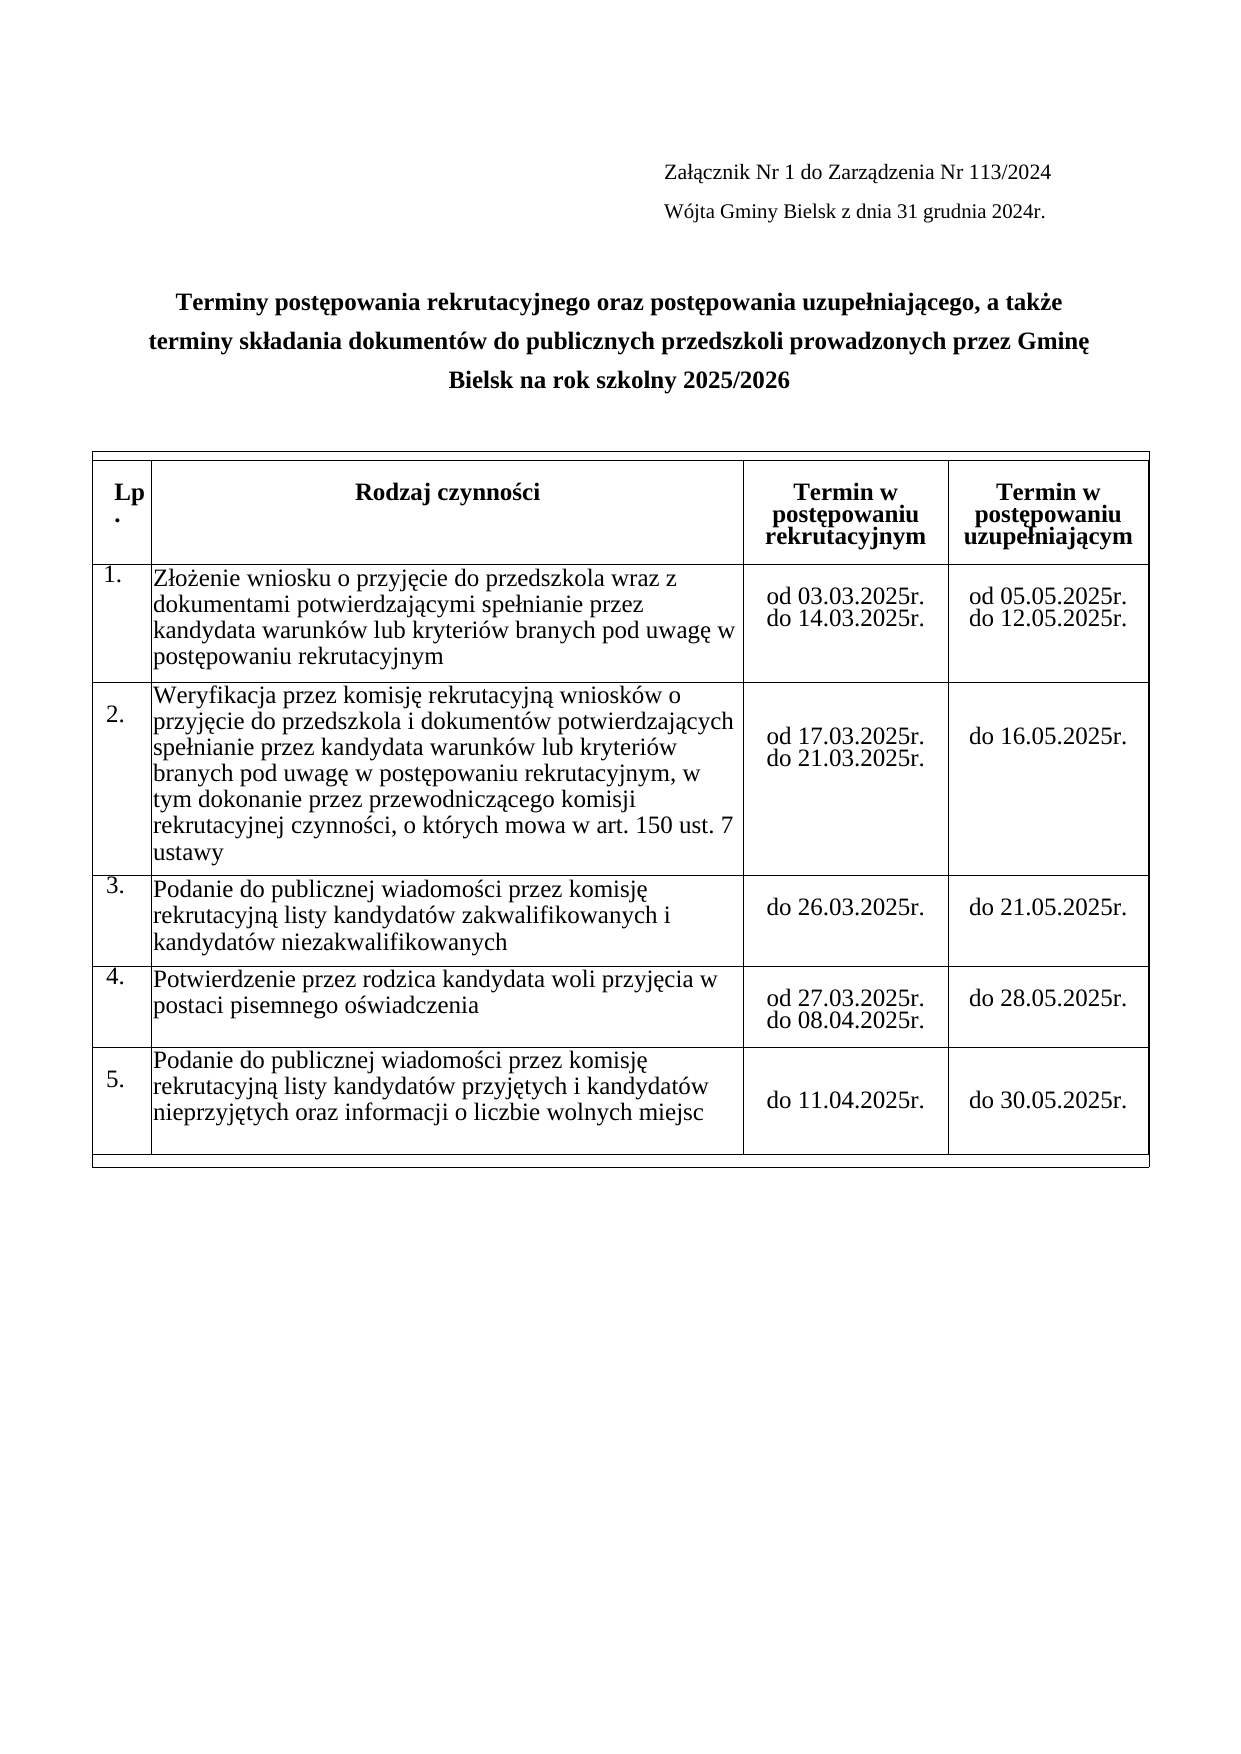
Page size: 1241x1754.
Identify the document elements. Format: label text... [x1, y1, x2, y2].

table_cell do 21.05.2025r. [949, 876, 1148, 966]
table_cell Podanie do publicznej wiadomości przez komisję rekrutacyjną listy kandydatów zakwalifikowanych i kandydatów niezakwalifikowanych [152, 876, 743, 966]
table_header Lp. [93, 461, 151, 564]
table_cell od 27.03.2025r. do 08.04.2025r. [744, 967, 948, 1047]
table_cell 1. [93, 565, 151, 682]
text Terminy postępowania rekrutacyjnego oraz postępowania uzupełniającego, a także terminy składania dokumentów do publicznych przedszkoli prowadzonych przez Gminę Bielsk na rok szkolny 2025/2026 [148, 279, 1091, 396]
table_header Termin w postępowaniu rekrutacyjnym [744, 461, 948, 564]
table_cell Podanie do publicznej wiadomości przez komisję rekrutacyjną listy kandydatów przyjętych i kandydatów nieprzyjętych oraz informacji o liczbie wolnych miejsc [152, 1048, 743, 1154]
table_cell 5. [93, 1048, 151, 1154]
table_cell od 05.05.2025r. do 12.05.2025r. [949, 565, 1148, 682]
table_cell 4. [93, 967, 151, 1047]
table_cell do 26.03.2025r. [744, 876, 948, 966]
table_header Termin w postępowaniu uzupełniającym [949, 461, 1148, 564]
table_cell od 17.03.2025r. do 21.03.2025r. [744, 683, 948, 875]
table_cell Weryfikacja przez komisję rekrutacyjną wniosków o przyjęcie do przedszkola i dokumentów potwierdzających spełnianie przez kandydata warunków lub kryteriów branych pod uwagę w postępowaniu rekrutacyjnym, w tym dokonanie przez przewodniczącego komisji rekrutacyjnej czynności, o których mowa w art. 150 ust. 7 ustawy [152, 683, 743, 875]
table_cell Potwierdzenie przez rodzica kandydata woli przyjęcia w postaci pisemnego oświadczenia [152, 967, 743, 1047]
table_cell 2. [93, 683, 151, 875]
table_cell od 03.03.2025r. do 14.03.2025r. [744, 565, 948, 682]
table_cell do 11.04.2025r. [744, 1048, 948, 1154]
text Załącznik Nr 1 do Zarządzenia Nr 113/2024 Wójta Gminy Bielsk z dnia 31 grudnia 2024r. [664, 148, 1056, 227]
table_cell do 30.05.2025r. [949, 1048, 1148, 1154]
table_cell do 16.05.2025r. [949, 683, 1148, 875]
table_cell 3. [93, 876, 151, 966]
table_cell do 28.05.2025r. [949, 967, 1148, 1047]
table_cell Złożenie wniosku o przyjęcie do przedszkola wraz z dokumentami potwierdzającymi spełnianie przez kandydata warunków lub kryteriów branych pod uwagę w postępowaniu rekrutacyjnym [152, 565, 743, 682]
table_header Rodzaj czynności [152, 461, 743, 564]
